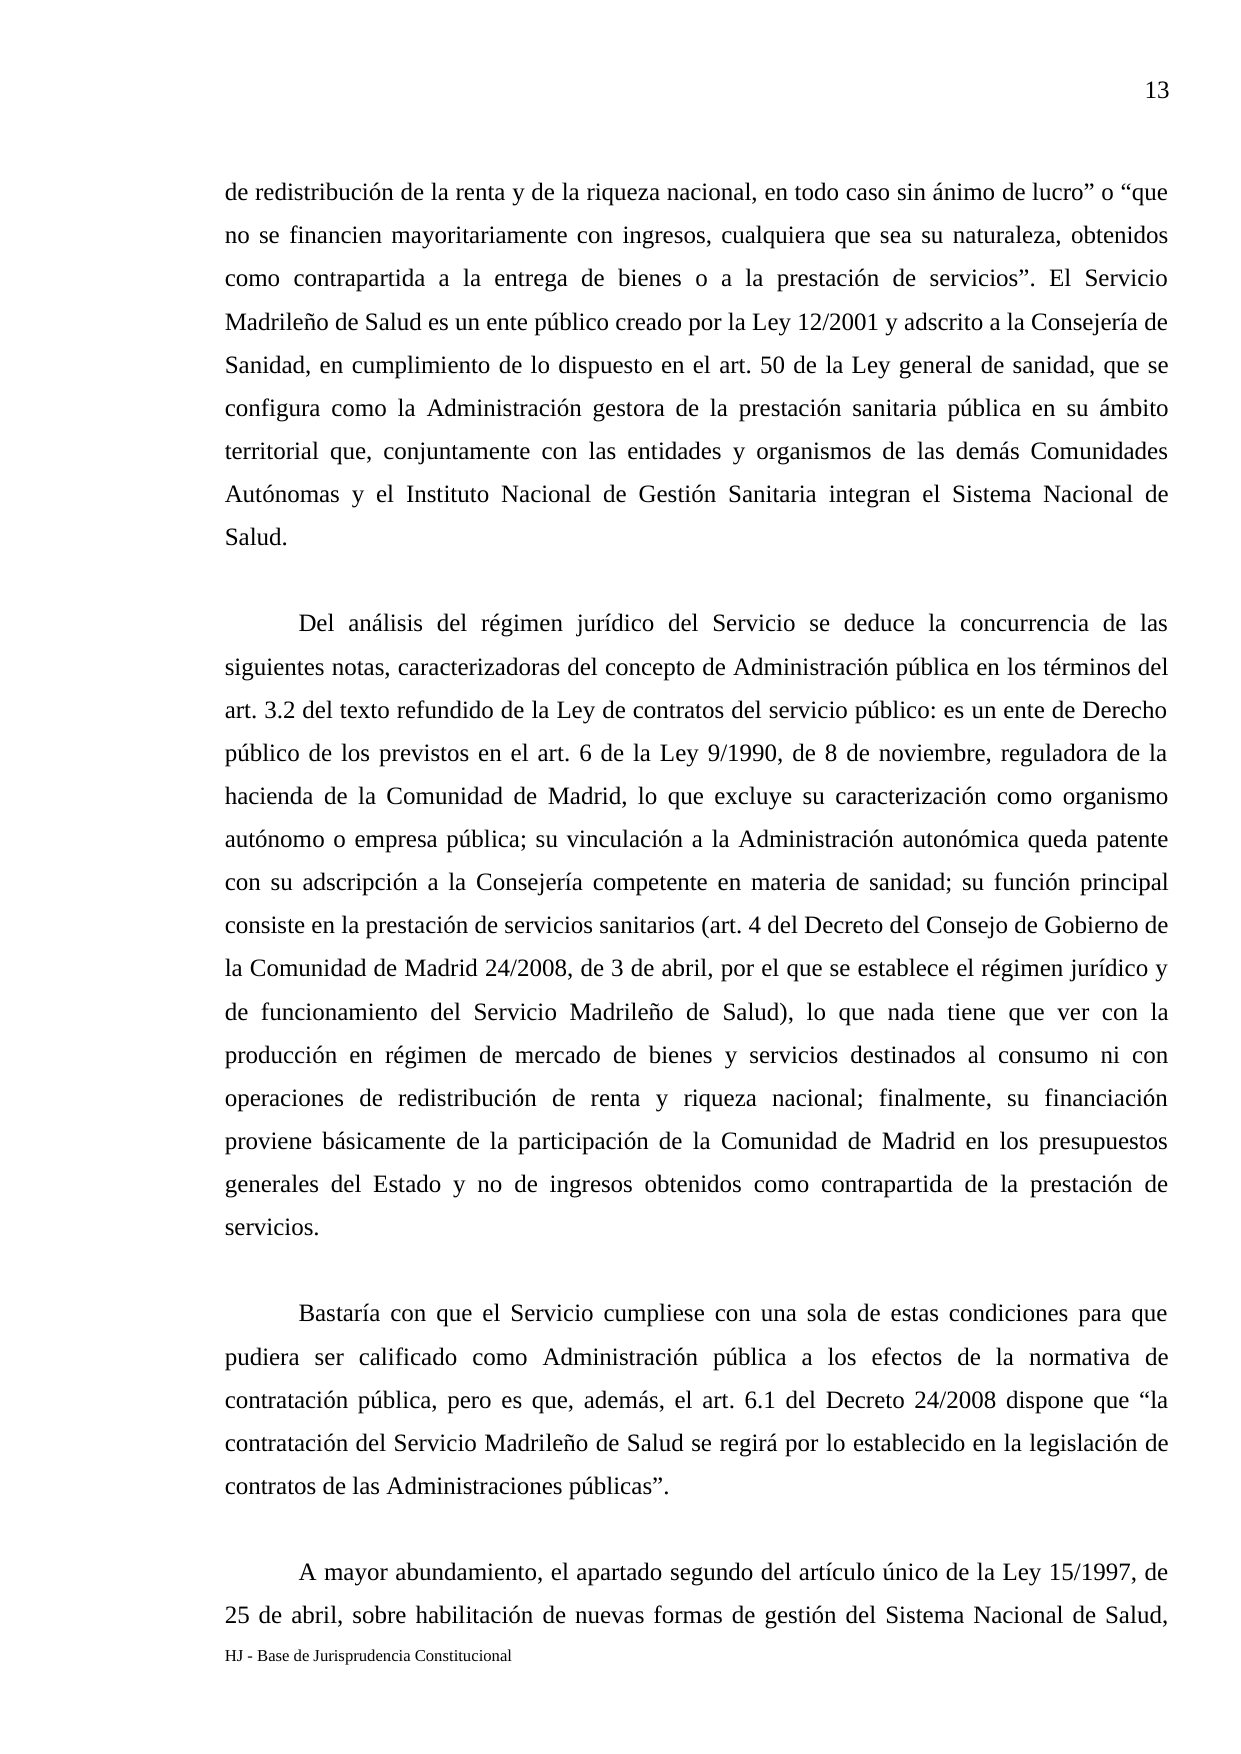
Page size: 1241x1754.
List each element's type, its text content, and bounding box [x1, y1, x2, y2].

text Del análisis del régimen jurídico del Servicio se deduce la concurrencia de las siguientes notas, caracterizadoras del concepto de Administración pública en los términos del art. 3.2 del texto refundido de la Ley de contratos del servicio público: es un ente de Derecho público de los previstos en el art. 6 de la Ley 9/1990, de 8 de noviembre, reguladora de la hacienda de la Comunidad de Madrid, lo que excluye su caracterización como organismo autónomo o empresa pública; su vinculación a la Administración autonómica queda patente con su adscripción a la Consejería competente en materia de sanidad; su función principal consiste en la prestación de servicios sanitarios (art. 4 del Decreto del Consejo de Gobierno de la Comunidad de Madrid 24/2008, de 3 de abril, por el que se establece el régimen jurídico y de funcionamiento del Servicio Madrileño de Salud), lo que nada tiene que ver con la producción en régimen de mercado de bienes y servicios destinados al consumo ni con operaciones de redistribución de renta y riqueza nacional; finalmente, su financiación proviene básicamente de la participación de la Comunidad de Madrid en los presupuestos generales del Estado y no de ingresos obtenidos como contrapartida de la prestación de servicios. [224, 608, 1169, 1241]
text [224, 177, 1169, 551]
text Bastaría con que el Servicio cumpliese con una sola de estas condiciones para que pudiera ser calificado como Administración pública a los efectos de la normativa de contratación pública, pero es que, además, el art. 6.1 del Decreto 24/2008 dispone que “la contratación del Servicio Madrileño de Salud se regirá por lo establecido en la legislación de contratos de las Administraciones públicas”. [224, 1298, 1169, 1500]
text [224, 1557, 1169, 1629]
